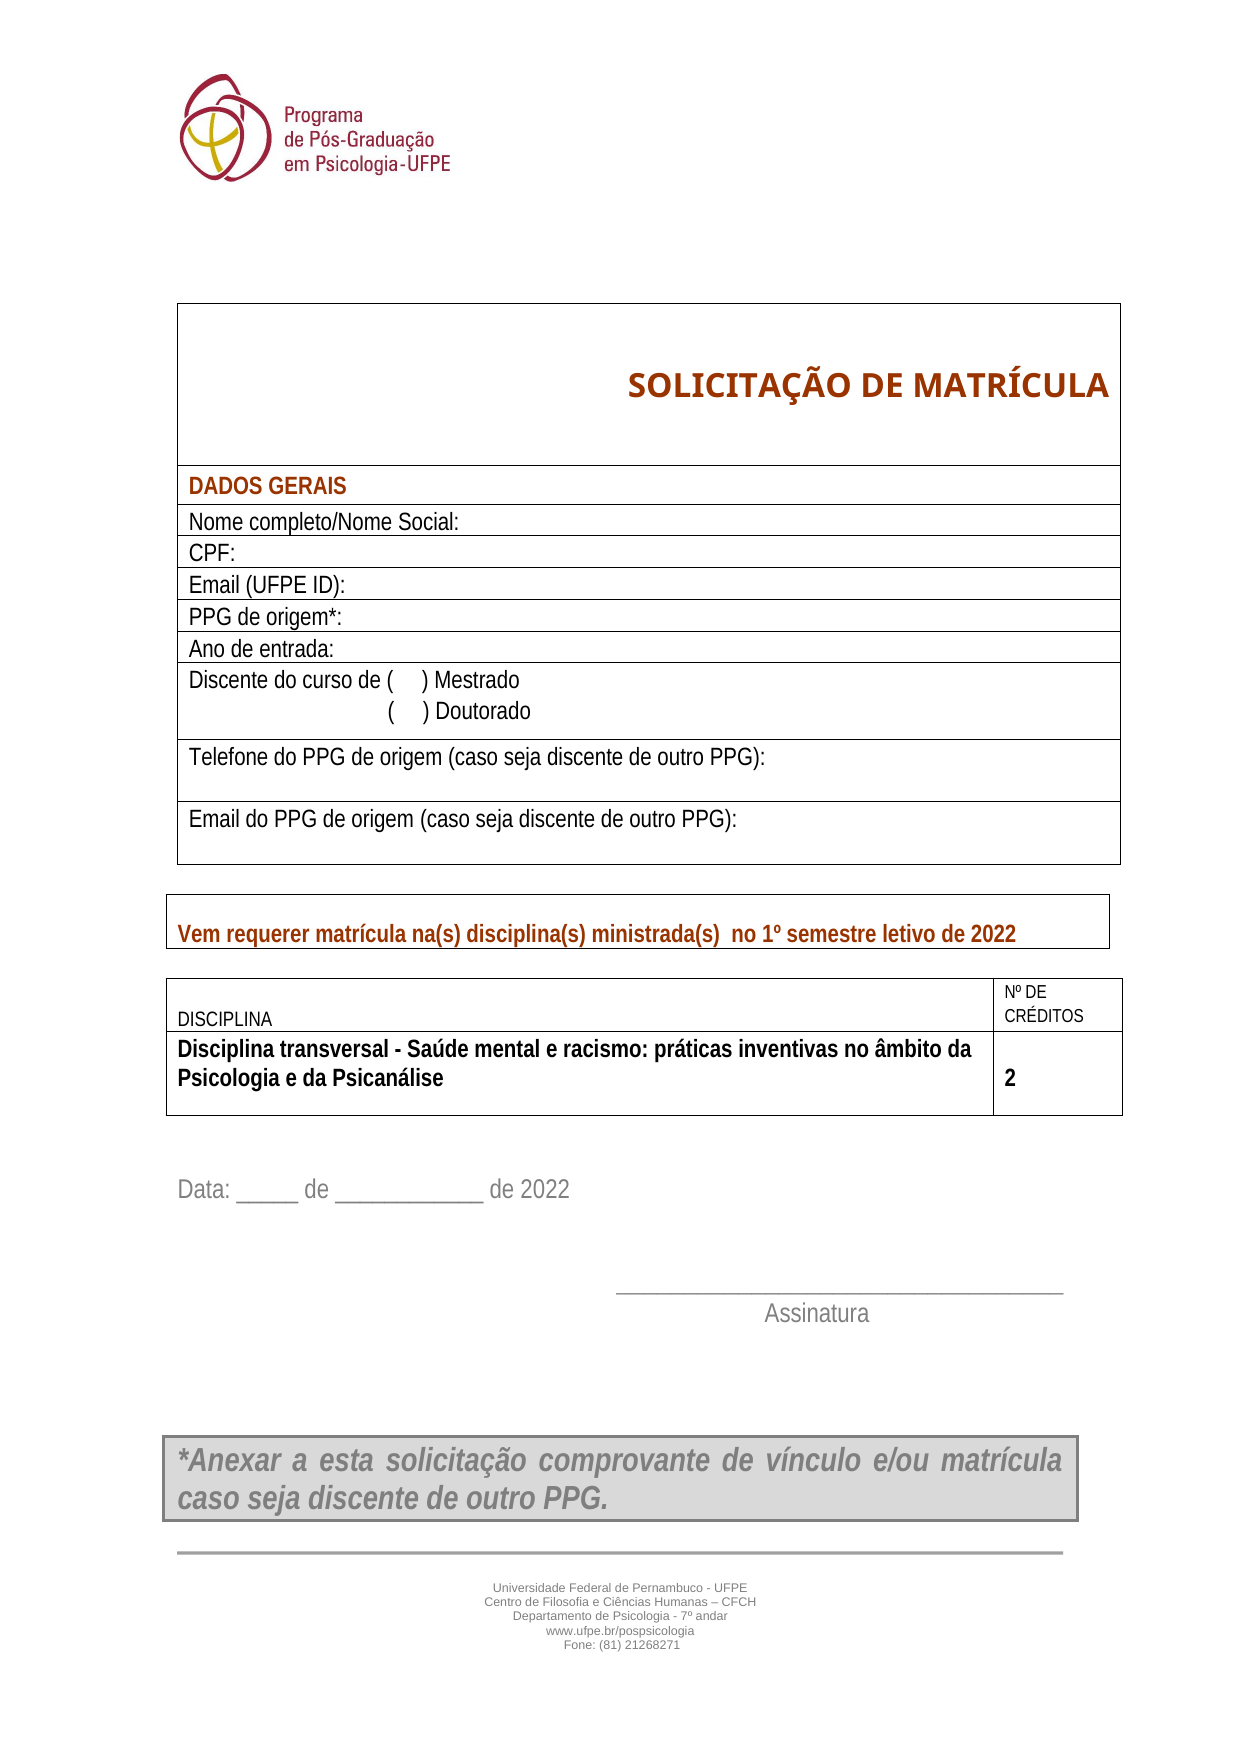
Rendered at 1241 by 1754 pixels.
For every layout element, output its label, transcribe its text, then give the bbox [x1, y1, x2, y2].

table_cell Ano de entrada: [178, 632, 1120, 662]
picture [179, 74, 450, 182]
table_header SOLICITAÇÃO DE MATRÍCULA [178, 304, 1120, 465]
table_cell DADOS GERAIS [178, 466, 1120, 503]
text Data: _____ de ____________ de 2022 [177, 1173, 1063, 1204]
table_header Nº DE CRÉDITOS [994, 979, 1122, 1031]
table_cell Nome completo/Nome Social: [178, 505, 1120, 535]
table_header DISCIPLINA [167, 979, 993, 1031]
text *Anexar a esta solicitação comprovante de vínculo e/ou matrícula caso seja discente de outro PPG. [165, 1438, 1076, 1519]
table_cell Telefone do PPG de origem (caso seja discente de outro PPG): [178, 740, 1120, 801]
table_cell Disciplina transversal - Saúde mental e racismo: práticas inventivas no âmbito da Psicologia e da Psicanálise [167, 1032, 993, 1114]
table_cell Email do PPG de origem (caso seja discente de outro PPG): [178, 802, 1120, 864]
table_cell CPF: [178, 536, 1120, 567]
text _________________________________ [177, 1266, 1063, 1297]
table_cell 2 [994, 1032, 1122, 1114]
table_cell PPG de origem*: [178, 600, 1120, 631]
table_cell Email (UFPE ID): [178, 568, 1120, 599]
table_cell Discente do curso de ( ) Mestrado ( ) Doutorado [178, 663, 1120, 739]
table_header Vem requerer matrícula na(s) disciplina(s) ministrada(s) no 1º semestre letivo de 2022 [167, 895, 1109, 948]
text Assinatura [472, 1297, 1063, 1328]
